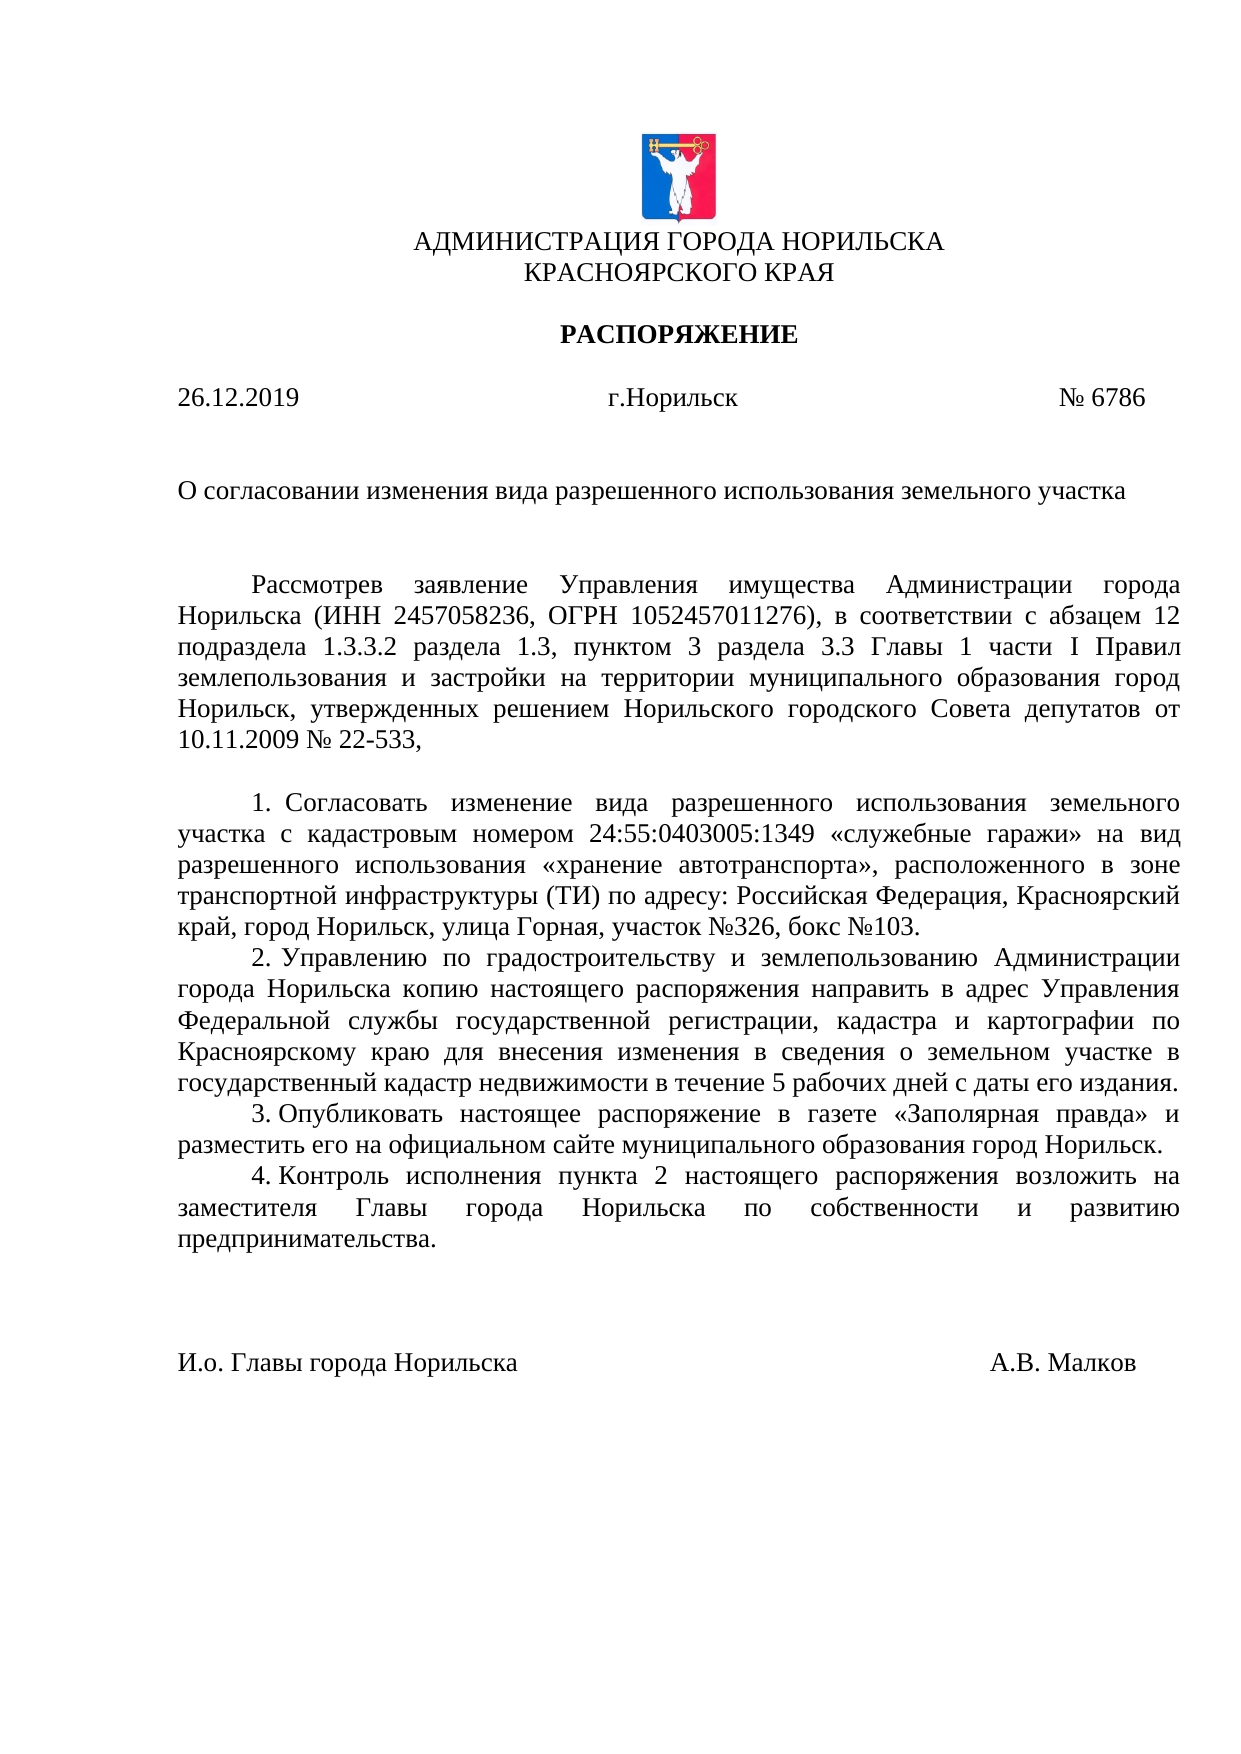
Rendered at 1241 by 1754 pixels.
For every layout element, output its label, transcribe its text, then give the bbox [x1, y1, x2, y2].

text АДМИНИСТРАЦИЯ ГОРОДА НОРИЛЬСКА [177, 225, 1181, 256]
text 26.12.2019 г.Норильск № 6786 [177, 381, 1181, 412]
text 2. Управлению по градостроительству и землепользованию Администрации города Норильска копию настоящего распоряжения направить в адрес Управления Федеральной службы государственной регистрации, кадастра и картографии по Красноярскому краю для внесения изменения в сведения о земельном участке в государственный кадастр недвижимости в течение 5 рабочих дней с даты его издания. [177, 941, 1181, 1097]
text РАСПОРЯЖЕНИЕ [177, 318, 1181, 350]
text 1. Согласовать изменение вида разрешенного использования земельного участка с кадастровым номером 24:55:0403005:1349 «служебные гаражи» на вид разрешенного использования «хранение автотранспорта», расположенного в зоне транспортной инфраструктуры (ТИ) по адресу: Российская Федерация, Красноярский край, город Норильск, улица Горная, участок №326, бокс №103. [177, 786, 1181, 941]
text Рассмотрев заявление Управления имущества Администрации города Норильска (ИНН 2457058236, ОГРН 1052457011276), в соответствии с абзацем 12 подраздела 1.3.3.2 раздела 1.3, пунктом 3 раздела 3.3 Главы 1 части I Правил землепользования и застройки на территории муниципального образования город Норильск, утвержденных решением Норильского городского Совета депутатов от 10.11.2009 № 22-533, [177, 568, 1181, 754]
text О согласовании изменения вида разрешенного использования земельного участка [177, 474, 1181, 505]
text 4. Контроль исполнения пункта 2 настоящего распоряжения возложить на заместителя Главы города Норильска по собственности и развитию предпринимательства. [177, 1159, 1181, 1253]
picture [641, 132, 718, 226]
text 3. Опубликовать настоящее распоряжение в газете «Заполярная правда» и разместить его на официальном сайте муниципального образования город Норильск. [177, 1097, 1181, 1159]
text И.о. Главы города Норильска А.В. Малков [177, 1346, 1181, 1377]
text КРАСНОЯРСКОГО КРАЯ [177, 256, 1181, 287]
